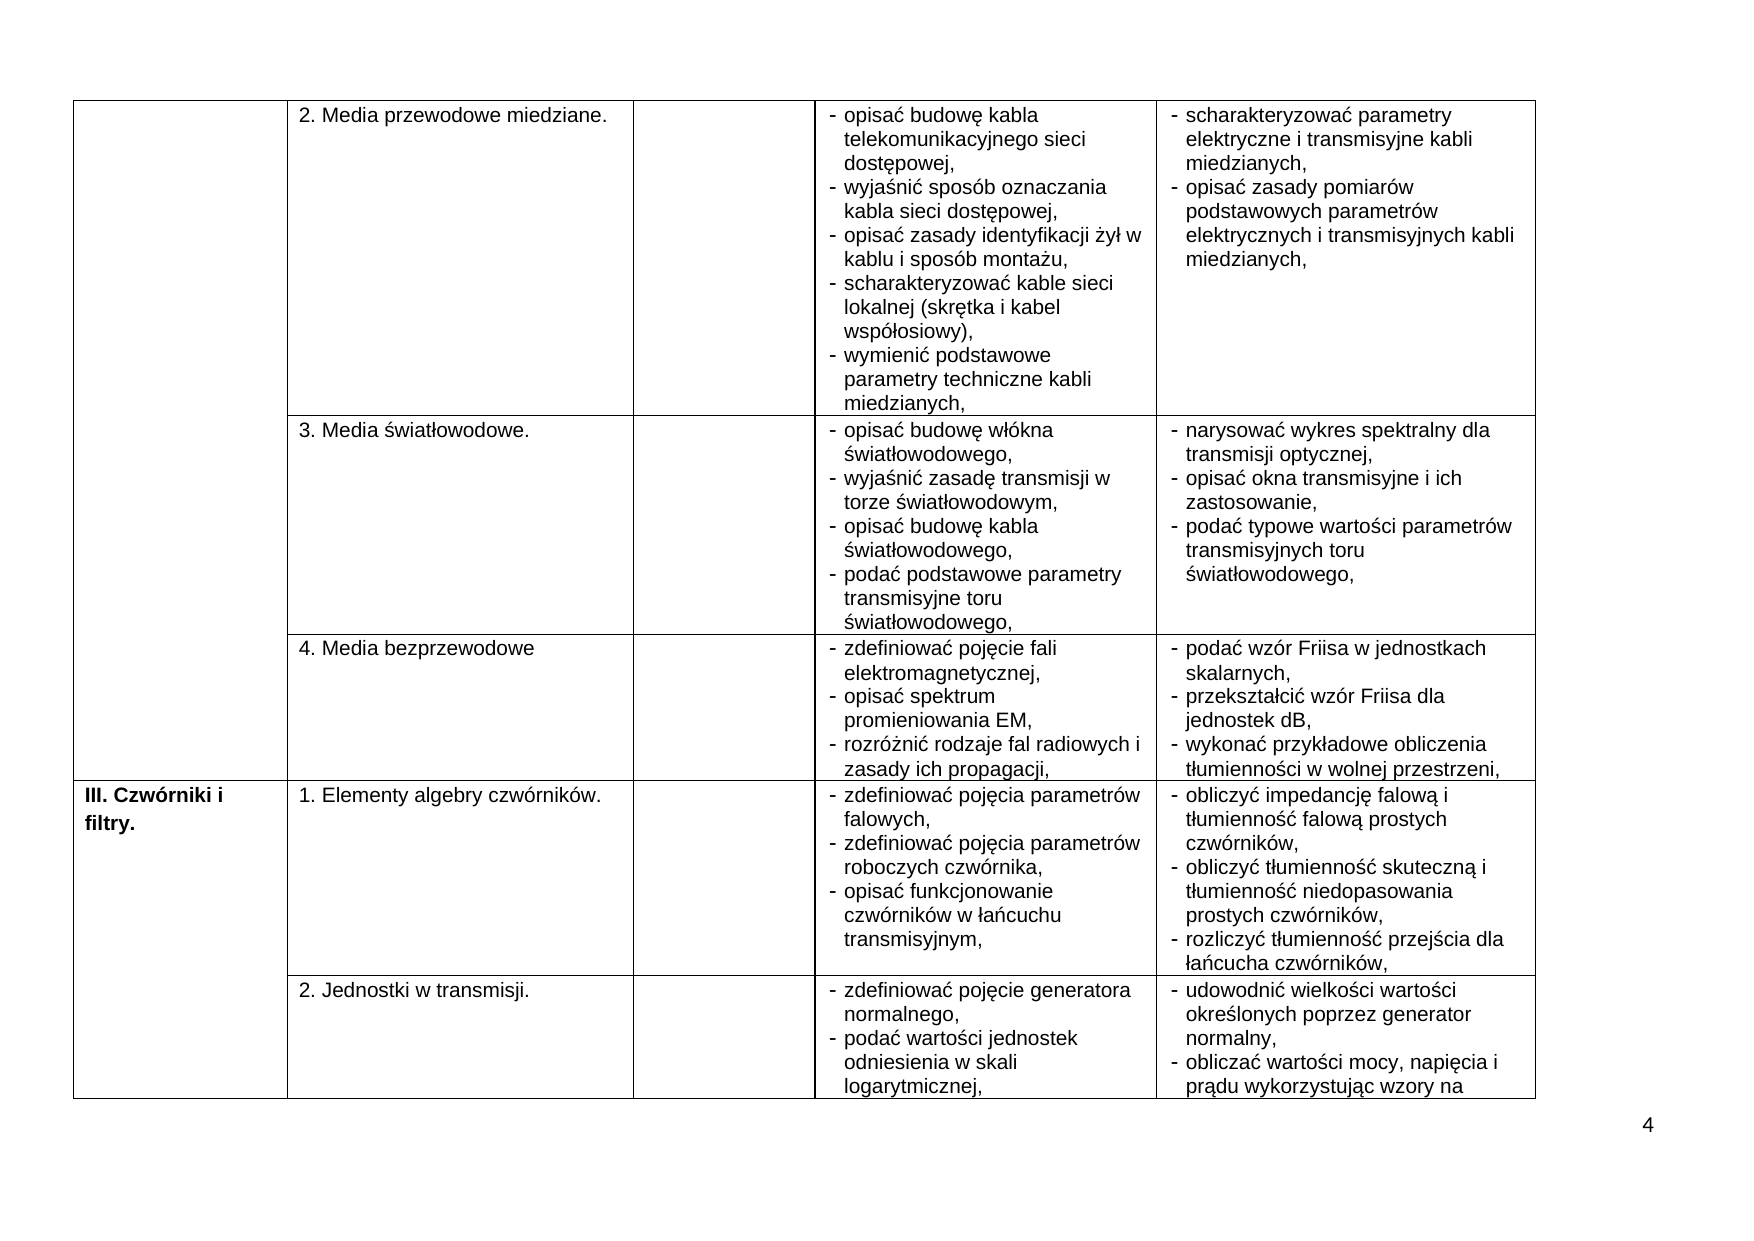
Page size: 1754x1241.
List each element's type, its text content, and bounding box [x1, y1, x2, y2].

table_cell 3. Media światłowodowe. [288, 416, 633, 634]
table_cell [74, 101, 287, 780]
table_cell zdefiniować pojęcia parametrów falowych, zdefiniować pojęcia parametrów roboczych czwórnika, opisać funkcjonowanie czwórników w łańcuchu transmisyjnym, [816, 781, 1156, 975]
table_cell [1157, 976, 1535, 1097]
table_cell 4. Media bezprzewodowe [288, 635, 633, 780]
table_cell [634, 635, 814, 780]
table_cell [634, 416, 814, 634]
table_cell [816, 976, 1156, 1097]
table_cell opisać budowę kabla telekomunikacyjnego sieci dostępowej, wyjaśnić sposób oznaczania kabla sieci dostępowej, opisać zasady identyfikacji żył w kablu i sposób montażu, scharakteryzować kable sieci lokalnej (skrętka i kabel współosiowy), wymienić podstawowe parametry techniczne kabli miedzianych, [816, 101, 1156, 415]
table_cell [634, 976, 814, 1097]
table_cell narysować wykres spektralny dla transmisji optycznej, opisać okna transmisyjne i ich zastosowanie, podać typowe wartości parametrów transmisyjnych toru światłowodowego, [1157, 416, 1535, 634]
table_cell podać wzór Friisa w jednostkach skalarnych, przekształcić wzór Friisa dla jednostek dB, wykonać przykładowe obliczenia tłumienności w wolnej przestrzeni, [1157, 635, 1535, 780]
table_cell 1. Elementy algebry czwórników. [288, 781, 633, 975]
table_cell [634, 101, 814, 415]
table_cell obliczyć impedancję falową i tłumienność falową prostych czwórników, obliczyć tłumienność skuteczną i tłumienność niedopasowania prostych czwórników, rozliczyć tłumienność przejścia dla łańcucha czwórników, [1157, 781, 1535, 975]
table_cell [634, 781, 814, 975]
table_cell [288, 976, 633, 1097]
table_cell zdefiniować pojęcie fali elektromagnetycznej, opisać spektrum promieniowania EM, rozróżnić rodzaje fal radiowych i zasady ich propagacji, [816, 635, 1156, 780]
table_cell 2. Media przewodowe miedziane. [288, 101, 633, 415]
table_cell scharakteryzować parametry elektryczne i transmisyjne kabli miedzianych, opisać zasady pomiarów podstawowych parametrów elektrycznych i transmisyjnych kabli miedzianych, [1157, 101, 1535, 415]
table_cell opisać budowę włókna światłowodowego, wyjaśnić zasadę transmisji w torze światłowodowym, opisać budowę kabla światłowodowego, podać podstawowe parametry transmisyjne toru światłowodowego, [816, 416, 1156, 634]
table_cell III. Czwórniki i filtry. [74, 781, 287, 1097]
